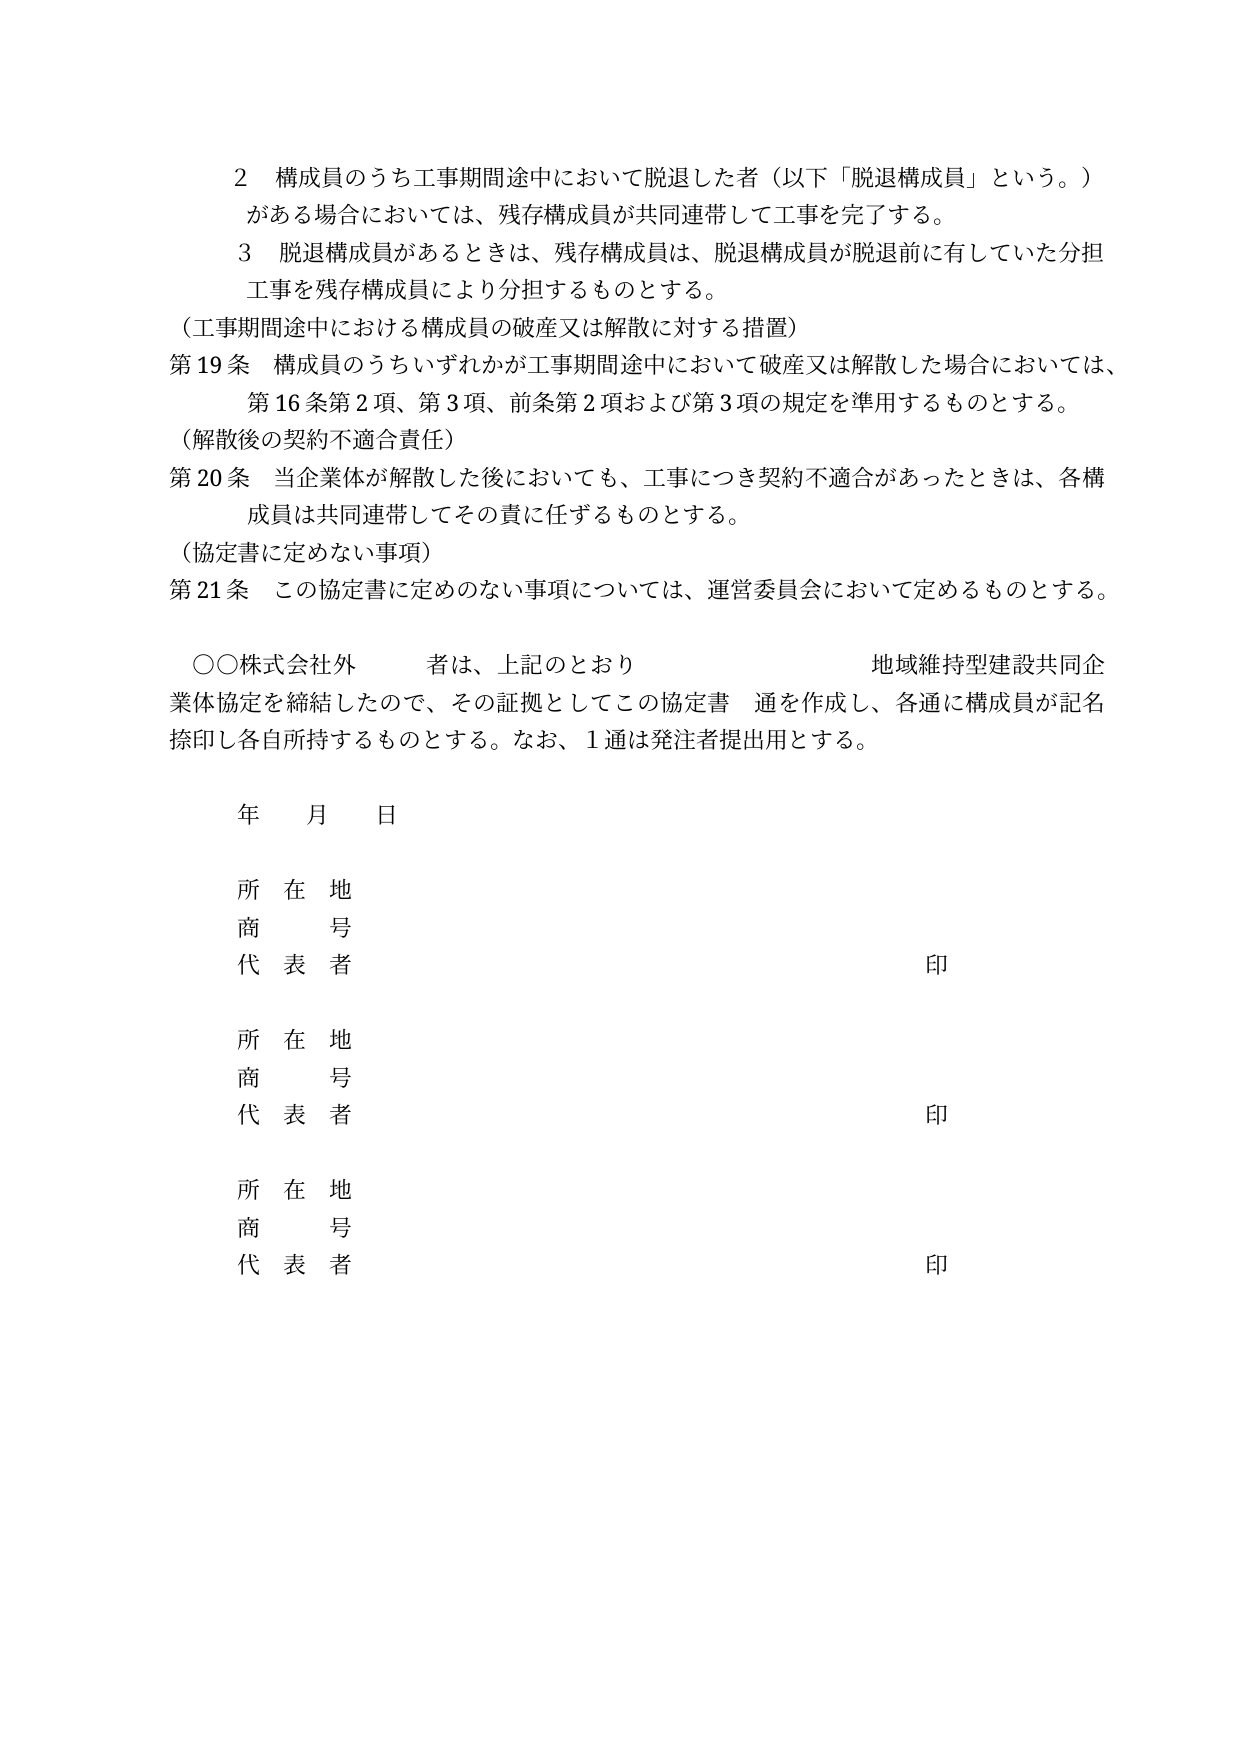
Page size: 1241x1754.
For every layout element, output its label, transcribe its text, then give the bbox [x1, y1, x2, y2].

text 代 表 者 印 [169, 945, 1106, 982]
text ２ 構成員のうち工事期間途中において脱退した者（以下「脱退構成員」という。）がある場合においては、残存構成員が共同連帯して工事を完了する。 [207, 157, 1106, 232]
text 第19条 構成員のうちいずれかが工事期間途中において破産又は解散した場合においては、第16条第2項、第3項、前条第2項および第3項の規定を準用するものとする。 [169, 345, 1106, 420]
text 年 月 日 [169, 795, 1106, 832]
text 第21条 この協定書に定めのない事項については、運営委員会において定めるものとする。 [169, 570, 1106, 607]
text 所 在 地 [169, 870, 1106, 907]
text （工事期間途中における構成員の破産又は解散に対する措置） [169, 307, 1106, 345]
text ３ 脱退構成員があるときは、残存構成員は、脱退構成員が脱退前に有していた分担工事を残存構成員により分担するものとする。 [187, 232, 1106, 307]
text （協定書に定めない事項） [169, 532, 1106, 570]
text 商 号 [169, 1057, 1106, 1095]
text 第20条 当企業体が解散した後においても、工事につき契約不適合があったときは、各構成員は共同連帯してその責に任ずるものとする。 [169, 457, 1106, 532]
text ○○株式会社外 者は、上記のとおり 地域維持型建設共同企業体協定を締結したので、その証拠としてこの協定書 通を作成し、各通に構成員が記名捺印し各自所持するものとする。なお、１通は発注者提出用とする。 [169, 645, 1106, 757]
text 所 在 地 [169, 1020, 1106, 1057]
text （解散後の契約不適合責任） [169, 420, 1106, 457]
text 商 号 [169, 1207, 1106, 1245]
text 所 在 地 [169, 1170, 1106, 1207]
text 代 表 者 印 [169, 1245, 1106, 1282]
text 商 号 [169, 907, 1106, 945]
text 代 表 者 印 [169, 1095, 1106, 1132]
